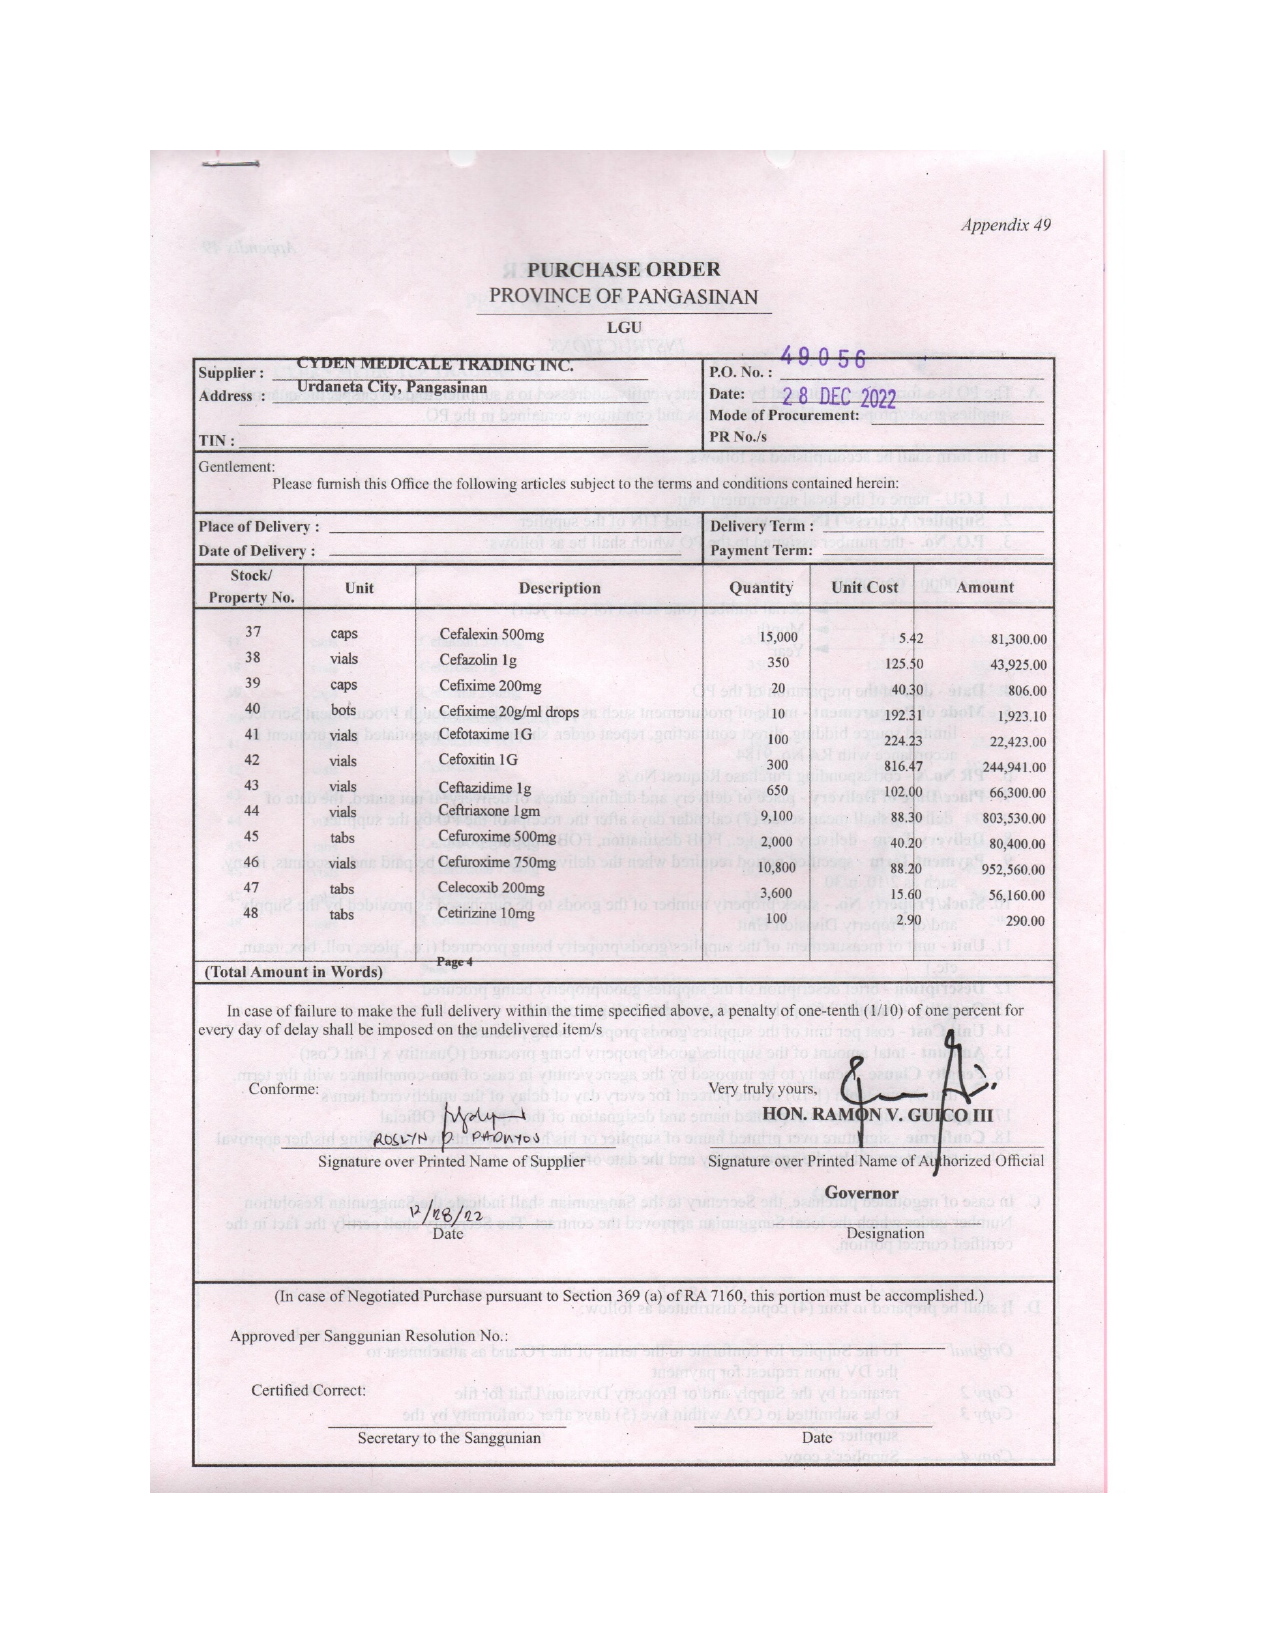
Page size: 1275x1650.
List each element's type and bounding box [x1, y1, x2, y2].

picture [150, 150, 1125, 1493]
